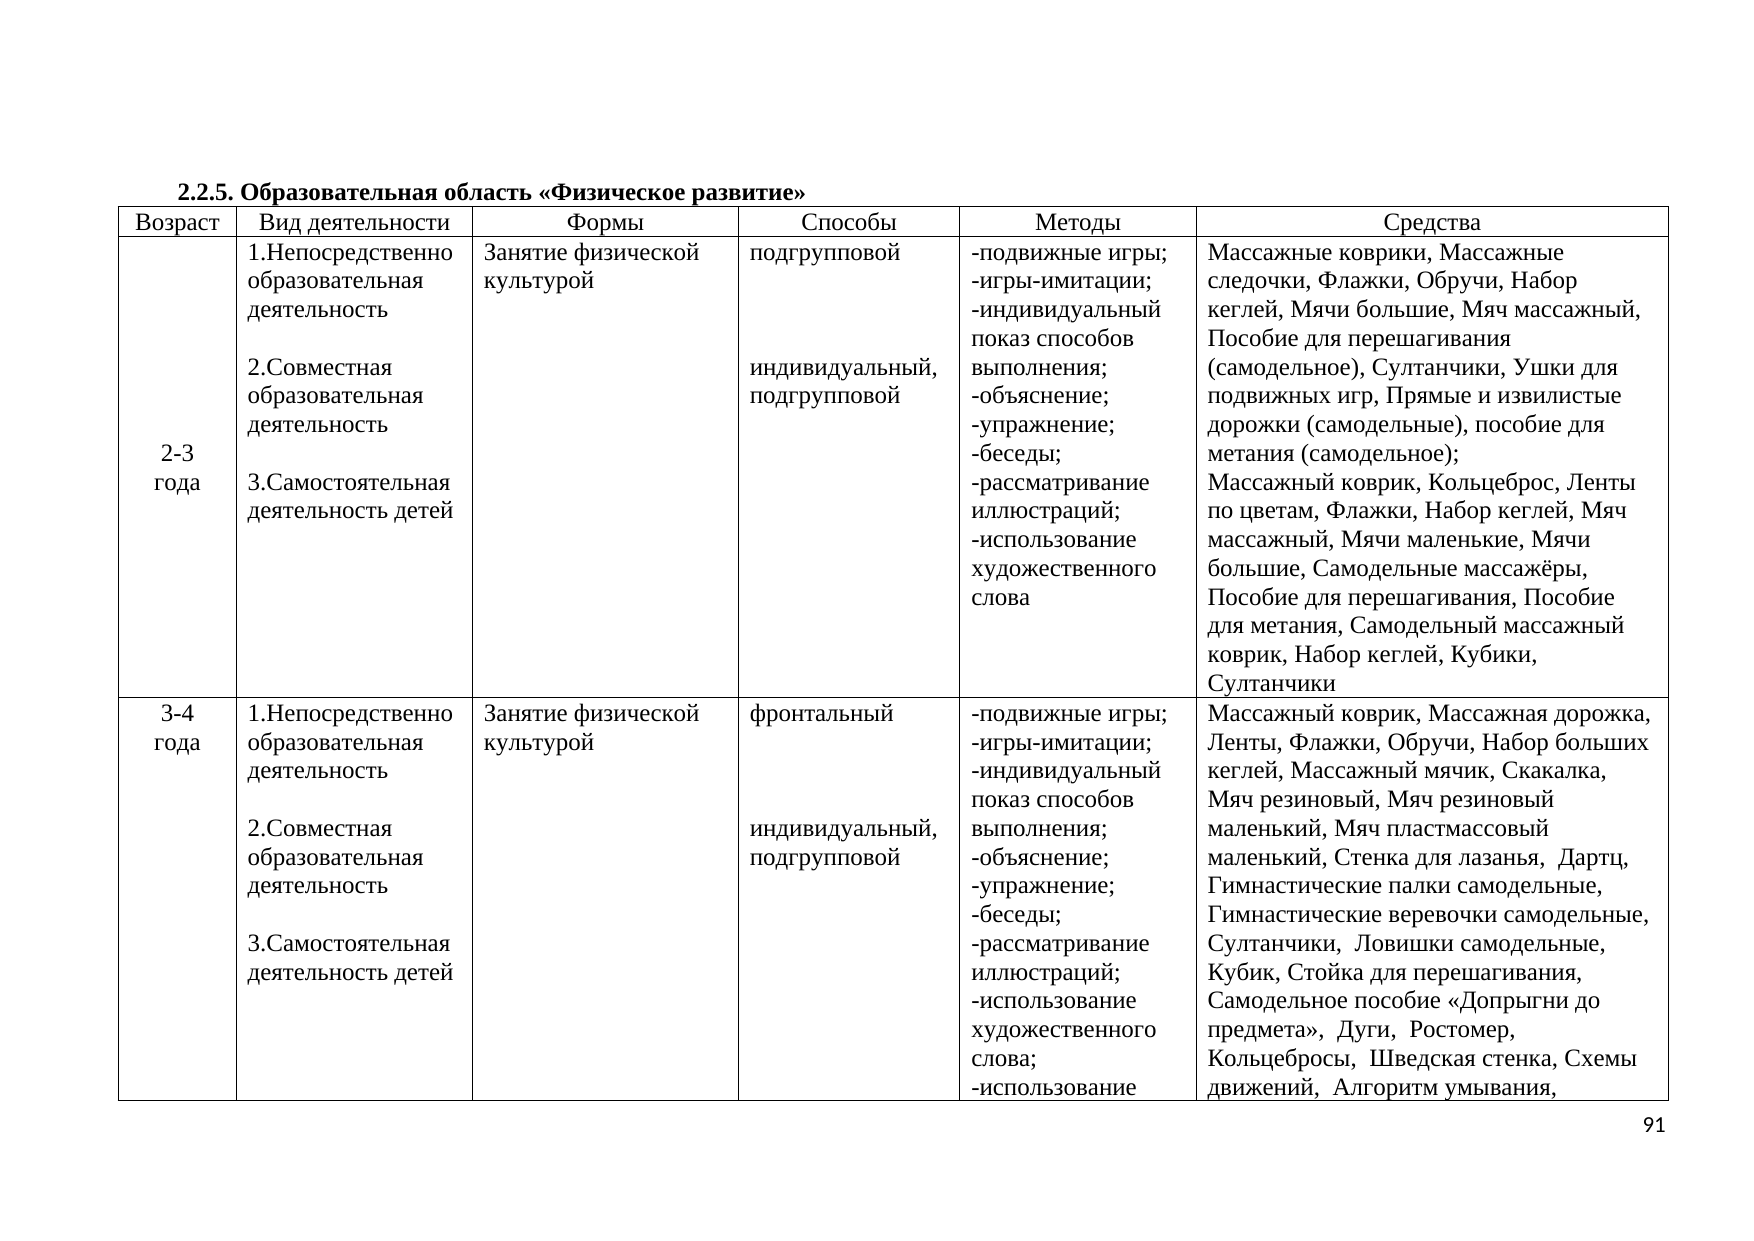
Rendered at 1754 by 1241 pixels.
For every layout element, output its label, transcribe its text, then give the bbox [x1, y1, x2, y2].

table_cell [739, 698, 959, 1100]
table_header Формы [473, 207, 738, 236]
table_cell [1197, 698, 1668, 1100]
text 2.2.5. Образовательная область «Физическое развитие» [177, 177, 1665, 206]
table_header Вид деятельности [237, 207, 472, 236]
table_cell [237, 237, 472, 697]
table_cell -подвижные игры; -игры-имитации; -индивидуальный показ способов выполнения; -объяснение; -упражнение; -беседы; -рассматривание иллюстраций; -использование художественного слова [960, 237, 1196, 697]
table_cell Занятие физической культурой [473, 237, 738, 697]
table_header Методы [960, 207, 1196, 236]
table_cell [237, 698, 472, 1100]
table_header Средства [1197, 207, 1668, 236]
table_cell Массажные коврики, Массажные следочки, Флажки, Обручи, Набор кеглей, Мячи большие, Мяч массажный, Пособие для перешагивания (самодельное), Султанчики, Ушки для подвижных игр, Прямые и извилистые дорожки (самодельные), пособие для метания (самодельное); Массажный коврик, Кольцеброс, Ленты по цветам, Флажки, Набор кеглей, Мяч массажный, Мячи маленькие, Мячи большие, Самодельные массажёры, Пособие для перешагивания, Пособие для метания, Самодельный массажный коврик, Набор кеглей, Кубики, Султанчики [1197, 237, 1668, 697]
table_cell подгрупповой индивидуальный, подгрупповой [739, 237, 959, 697]
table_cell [960, 698, 1196, 1100]
table_cell 2-3 года [119, 237, 236, 697]
table_cell 3-4 года [119, 698, 236, 1100]
table_header Способы [739, 207, 959, 236]
table_header Возраст [119, 207, 236, 236]
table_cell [473, 698, 738, 1100]
